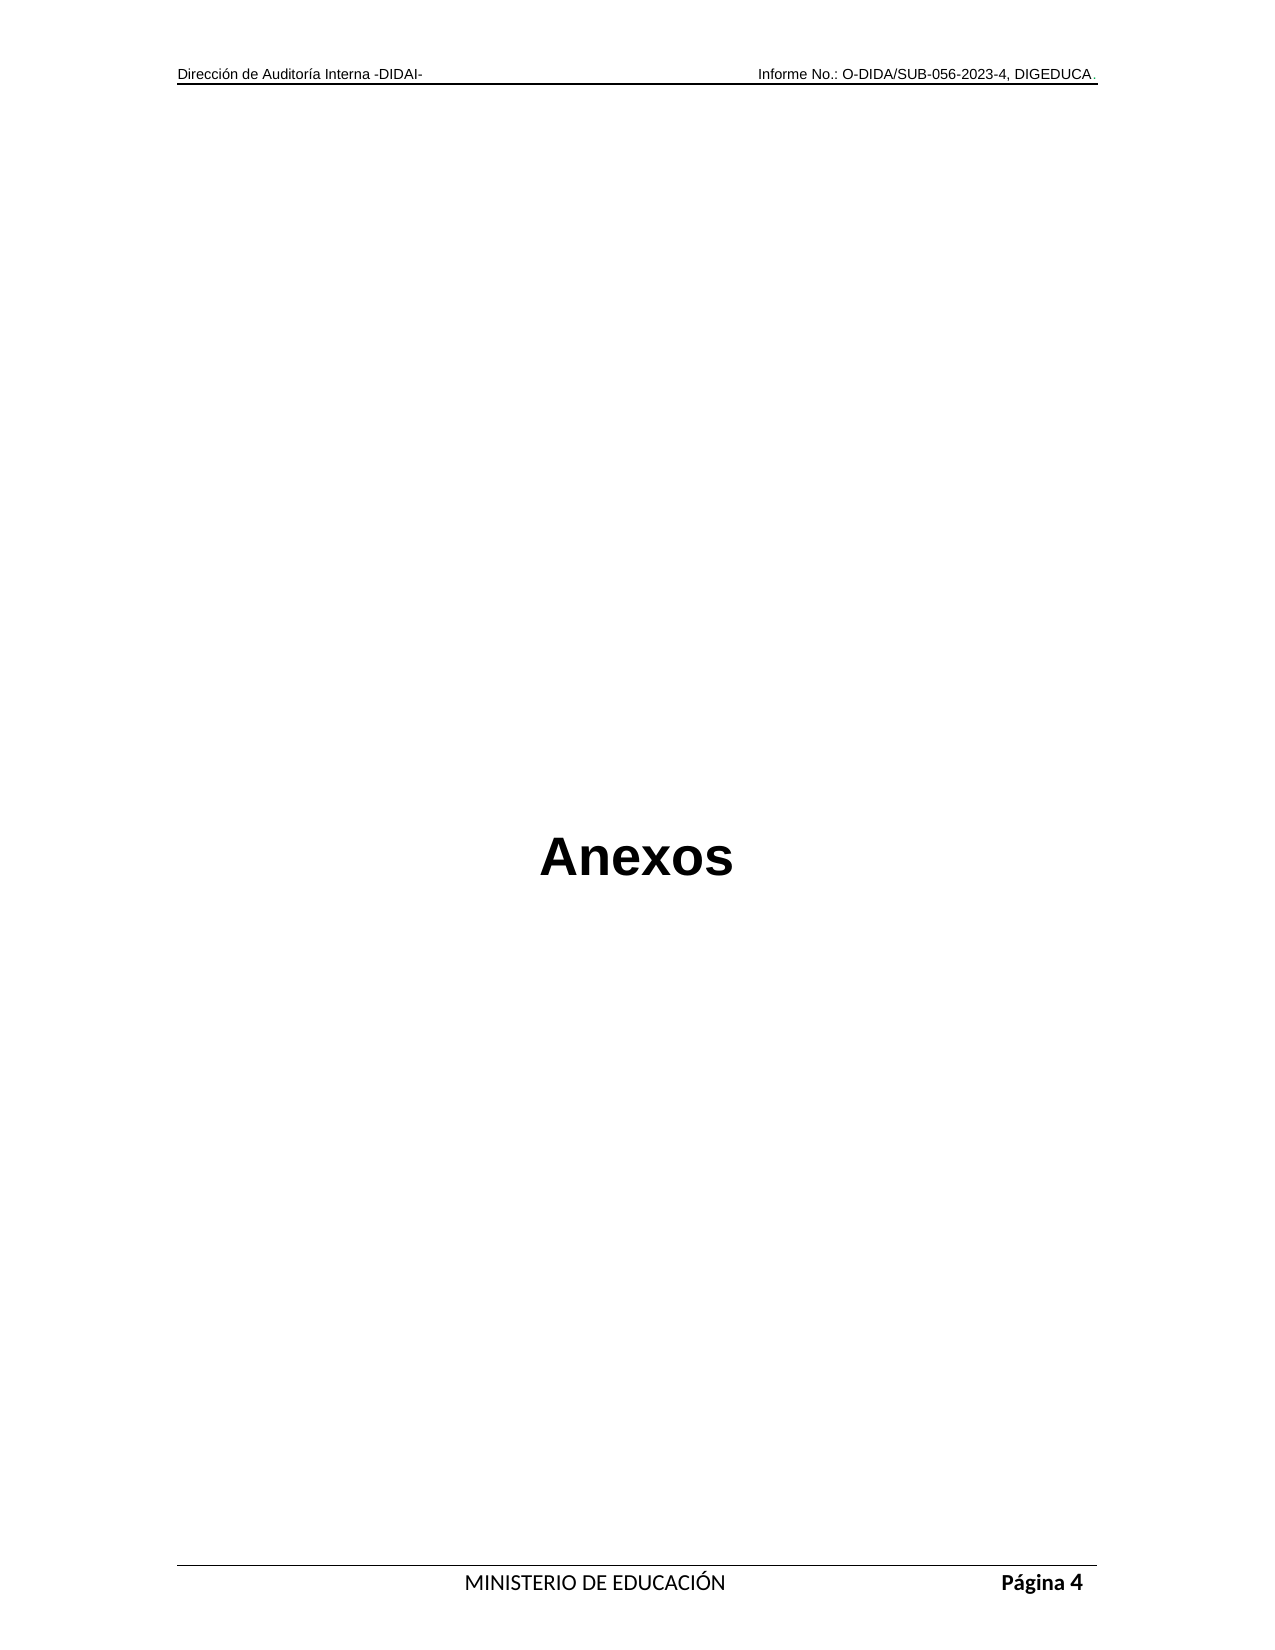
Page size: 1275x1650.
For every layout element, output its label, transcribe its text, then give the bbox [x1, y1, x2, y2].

subtitle Anexos [177, 824, 1097, 887]
